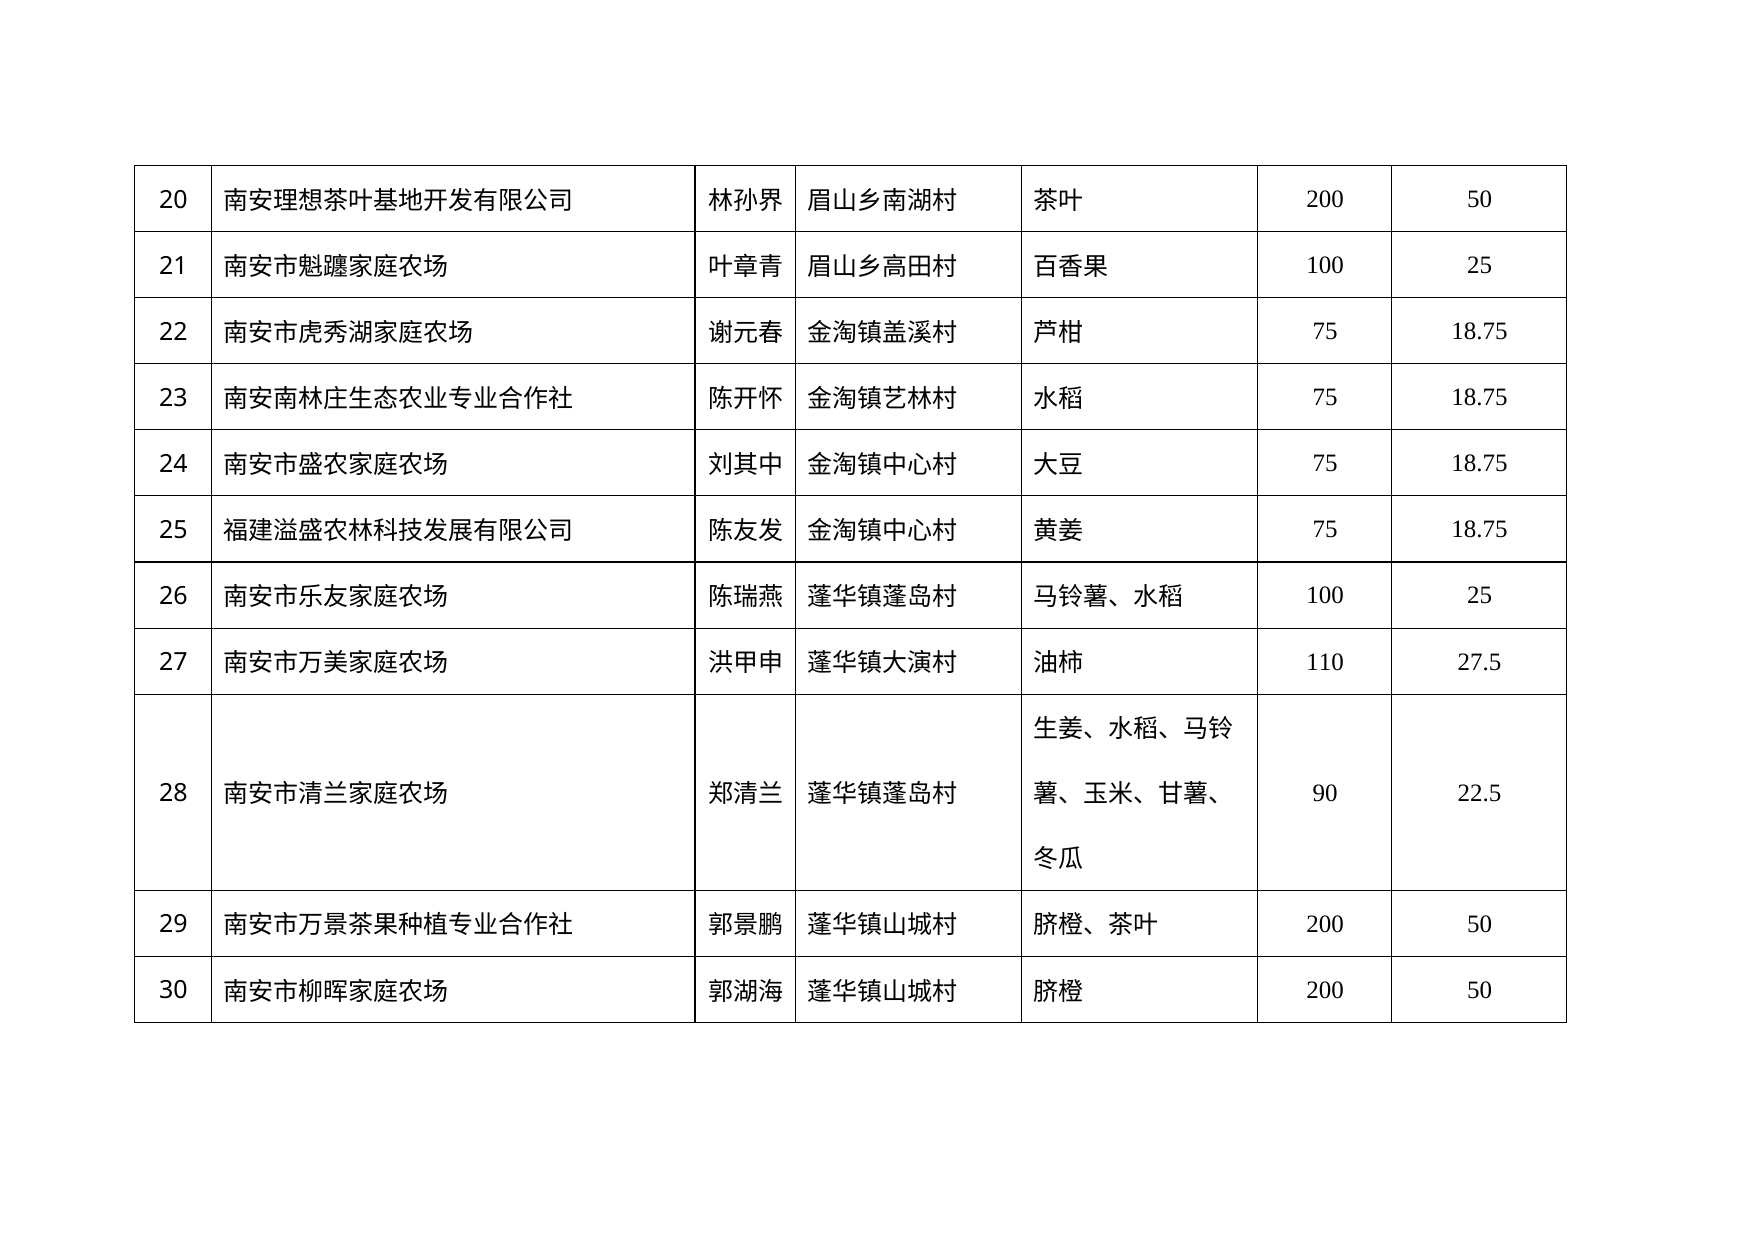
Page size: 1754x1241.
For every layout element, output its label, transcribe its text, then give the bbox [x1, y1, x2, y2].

table_cell 24 [135, 430, 211, 495]
table_cell 90 [1258, 695, 1391, 889]
table_cell 75 [1258, 364, 1391, 429]
table_cell 75 [1258, 496, 1391, 561]
table_cell 福建溢盛农林科技发展有限公司 [212, 496, 694, 561]
table_cell 陈开怀 [696, 364, 795, 429]
table_cell 22 [135, 298, 211, 363]
table_cell 蓬华镇山城村 [796, 891, 1021, 956]
table_cell 叶章青 [696, 232, 795, 297]
table_cell 郭湖海 [696, 957, 795, 1022]
table_cell 南安市虎秀湖家庭农场 [212, 298, 694, 363]
table_cell 18.75 [1392, 430, 1566, 495]
table_cell 200 [1258, 891, 1391, 956]
table_cell 南安市柳晖家庭农场 [212, 957, 694, 1022]
table_cell 芦柑 [1022, 298, 1257, 363]
table_cell 生姜、水稻、马铃薯、玉米、甘薯、冬瓜 [1022, 695, 1257, 889]
table_cell 25 [1392, 232, 1566, 297]
table_cell 蓬华镇蓬岛村 [796, 695, 1021, 889]
table_cell 脐橙 [1022, 957, 1257, 1022]
table_cell 18.75 [1392, 364, 1566, 429]
table_cell 茶叶 [1022, 166, 1257, 231]
table_cell 25 [1392, 563, 1566, 627]
table_cell 22.5 [1392, 695, 1566, 889]
table_cell 23 [135, 364, 211, 429]
table_cell 陈瑞燕 [696, 563, 795, 627]
table_cell 南安市乐友家庭农场 [212, 563, 694, 627]
table_cell 金淘镇中心村 [796, 496, 1021, 561]
table_cell 18.75 [1392, 298, 1566, 363]
table_cell 郭景鹏 [696, 891, 795, 956]
table_cell 21 [135, 232, 211, 297]
table_cell 50 [1392, 957, 1566, 1022]
table_cell 27 [135, 629, 211, 693]
table_cell 刘其中 [696, 430, 795, 495]
table_cell 谢元春 [696, 298, 795, 363]
table_cell 黄姜 [1022, 496, 1257, 561]
table_cell 眉山乡南湖村 [796, 166, 1021, 231]
table_cell 南安市万美家庭农场 [212, 629, 694, 693]
table_cell 29 [135, 891, 211, 956]
table_cell 50 [1392, 166, 1566, 231]
table_cell 南安理想茶叶基地开发有限公司 [212, 166, 694, 231]
table_cell 金淘镇中心村 [796, 430, 1021, 495]
table_cell 200 [1258, 166, 1391, 231]
table_cell 百香果 [1022, 232, 1257, 297]
table_cell 眉山乡高田村 [796, 232, 1021, 297]
table_cell 金淘镇艺林村 [796, 364, 1021, 429]
table_cell 洪甲申 [696, 629, 795, 693]
table_cell 大豆 [1022, 430, 1257, 495]
table_cell 脐橙、茶叶 [1022, 891, 1257, 956]
table_cell 蓬华镇山城村 [796, 957, 1021, 1022]
table_cell 蓬华镇大演村 [796, 629, 1021, 693]
table_cell 18.75 [1392, 496, 1566, 561]
table_cell 金淘镇盖溪村 [796, 298, 1021, 363]
table_cell 100 [1258, 563, 1391, 627]
table_cell 28 [135, 695, 211, 889]
table_cell 林孙界 [696, 166, 795, 231]
table_cell 陈友发 [696, 496, 795, 561]
table_cell 南安市盛农家庭农场 [212, 430, 694, 495]
table_cell 50 [1392, 891, 1566, 956]
table_cell 马铃薯、水稻 [1022, 563, 1257, 627]
table_cell 27.5 [1392, 629, 1566, 693]
table_cell 20 [135, 166, 211, 231]
table_cell 蓬华镇蓬岛村 [796, 563, 1021, 627]
table_cell 南安市魁躔家庭农场 [212, 232, 694, 297]
table_cell 75 [1258, 298, 1391, 363]
table_cell 100 [1258, 232, 1391, 297]
table_cell 200 [1258, 957, 1391, 1022]
table_cell 30 [135, 957, 211, 1022]
table_cell 25 [135, 496, 211, 561]
table_cell 75 [1258, 430, 1391, 495]
table_cell 油柿 [1022, 629, 1257, 693]
table_cell 26 [135, 563, 211, 627]
table_cell 南安市万景茶果种植专业合作社 [212, 891, 694, 956]
table_cell 110 [1258, 629, 1391, 693]
table_cell 郑清兰 [696, 695, 795, 889]
table_cell 南安市清兰家庭农场 [212, 695, 694, 889]
table_cell 水稻 [1022, 364, 1257, 429]
table_cell 南安南林庄生态农业专业合作社 [212, 364, 694, 429]
